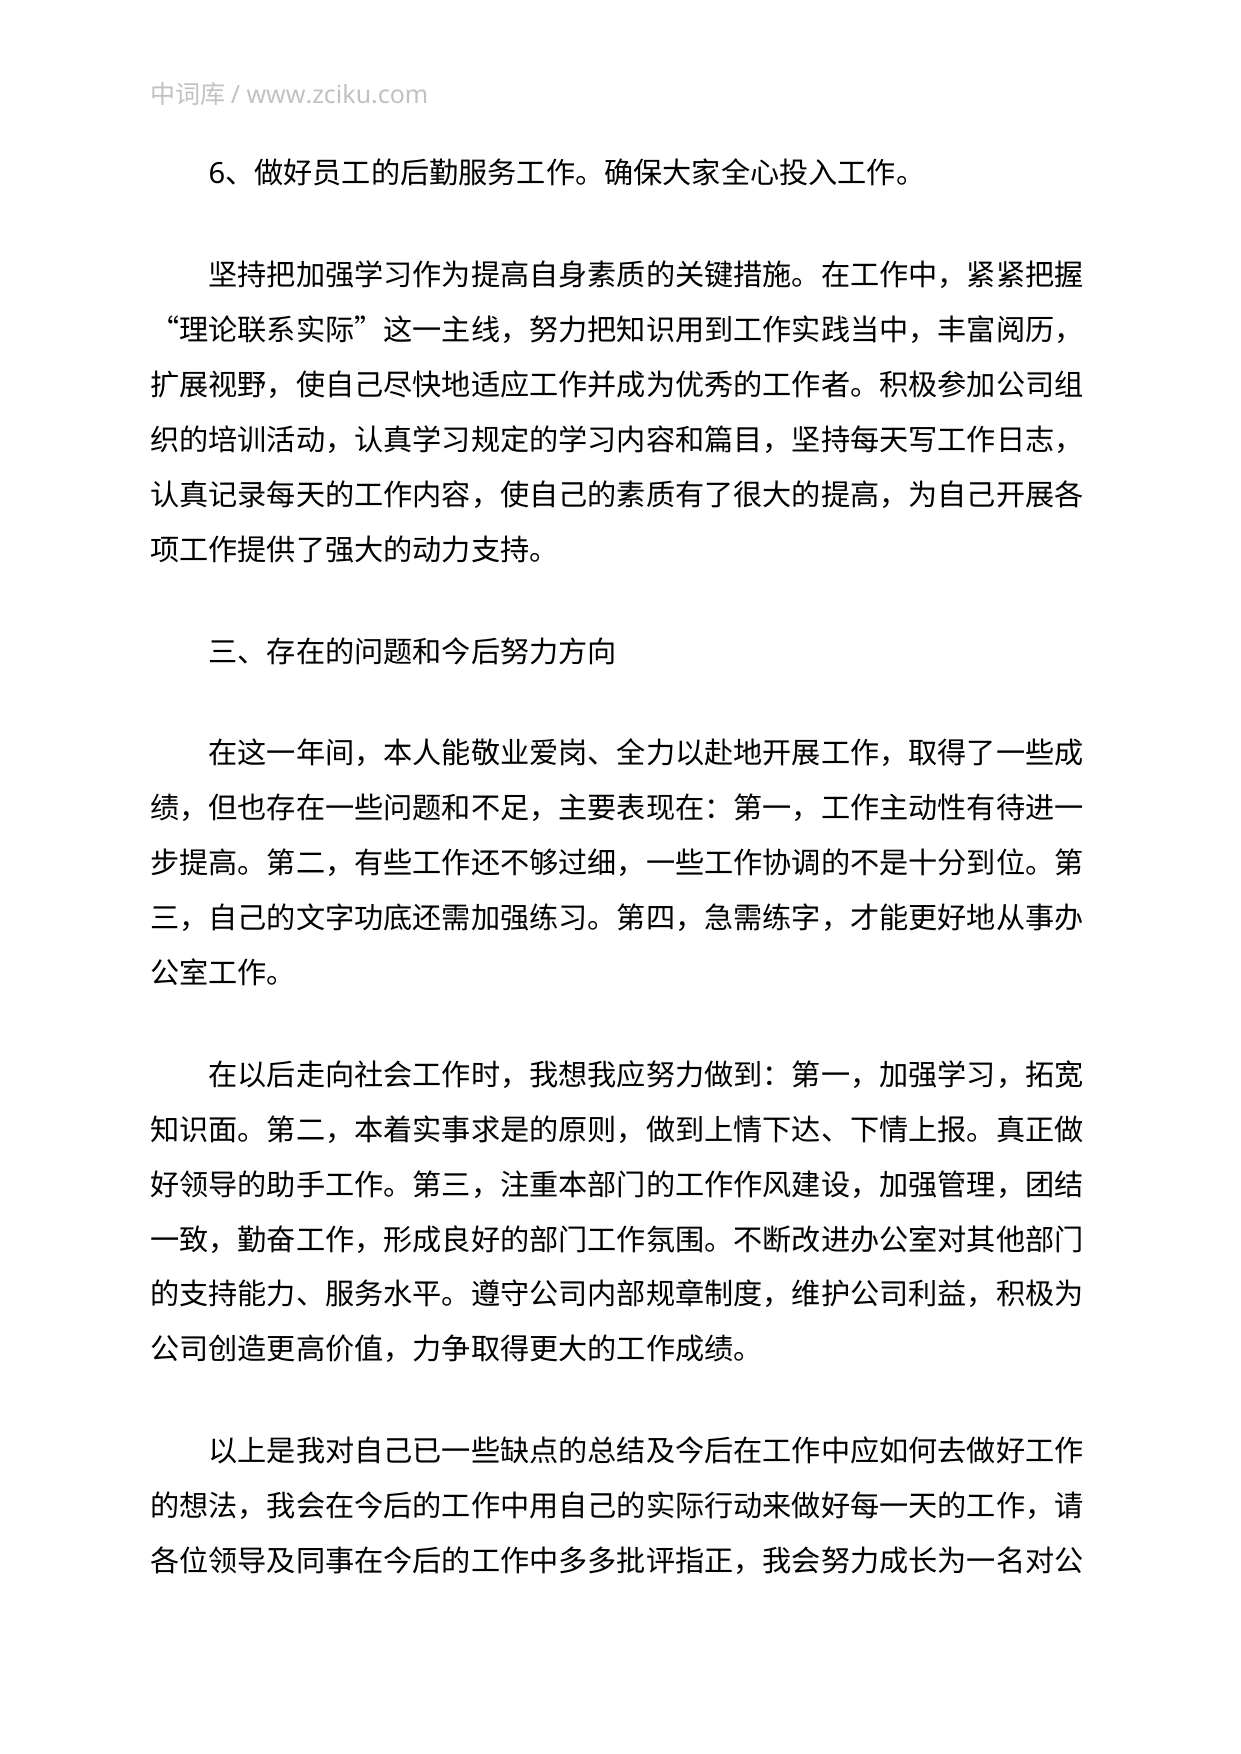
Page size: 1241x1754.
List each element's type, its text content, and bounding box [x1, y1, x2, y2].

text 三、存在的问题和今后努力方向 [150, 628, 1090, 671]
text 在以后走向社会工作时，我想我应努力做到：第一，加强学习，拓宽知识面。第二，本着实事求是的原则，做到上情下达、下情上报。真正做好领导的助手工作。第三，注重本部门的工作作风建设，加强管理，团结一致，勤奋工作，形成良好的部门工作氛围。不断改进办公室对其他部门的支持能力、服务水平。遵守公司内部规章制度，维护公司利益，积极为公司创造更高价值，力争取得更大的工作成绩。 [150, 1051, 1090, 1368]
text 6、做好员工的后勤服务工作。确保大家全心投入工作。 [150, 150, 1090, 192]
text 坚持把加强学习作为提高自身素质的关键措施。在工作中，紧紧把握“理论联系实际”这一主线，努力把知识用到工作实践当中，丰富阅历，扩展视野，使自己尽快地适应工作并成为优秀的工作者。积极参加公司组织的培训活动，认真学习规定的学习内容和篇目，坚持每天写工作日志，认真记录每天的工作内容，使自己的素质有了很大的提高，为自己开展各项工作提供了强大的动力支持。 [150, 252, 1090, 569]
text 在这一年间，本人能敬业爱岗、全力以赴地开展工作，取得了一些成绩，但也存在一些问题和不足，主要表现在：第一，工作主动性有待进一步提高。第二，有些工作还不够过细，一些工作协调的不是十分到位。第三，自己的文字功底还需加强练习。第四，急需练字，才能更好地从事办公室工作。 [150, 730, 1090, 992]
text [150, 1428, 1090, 1580]
